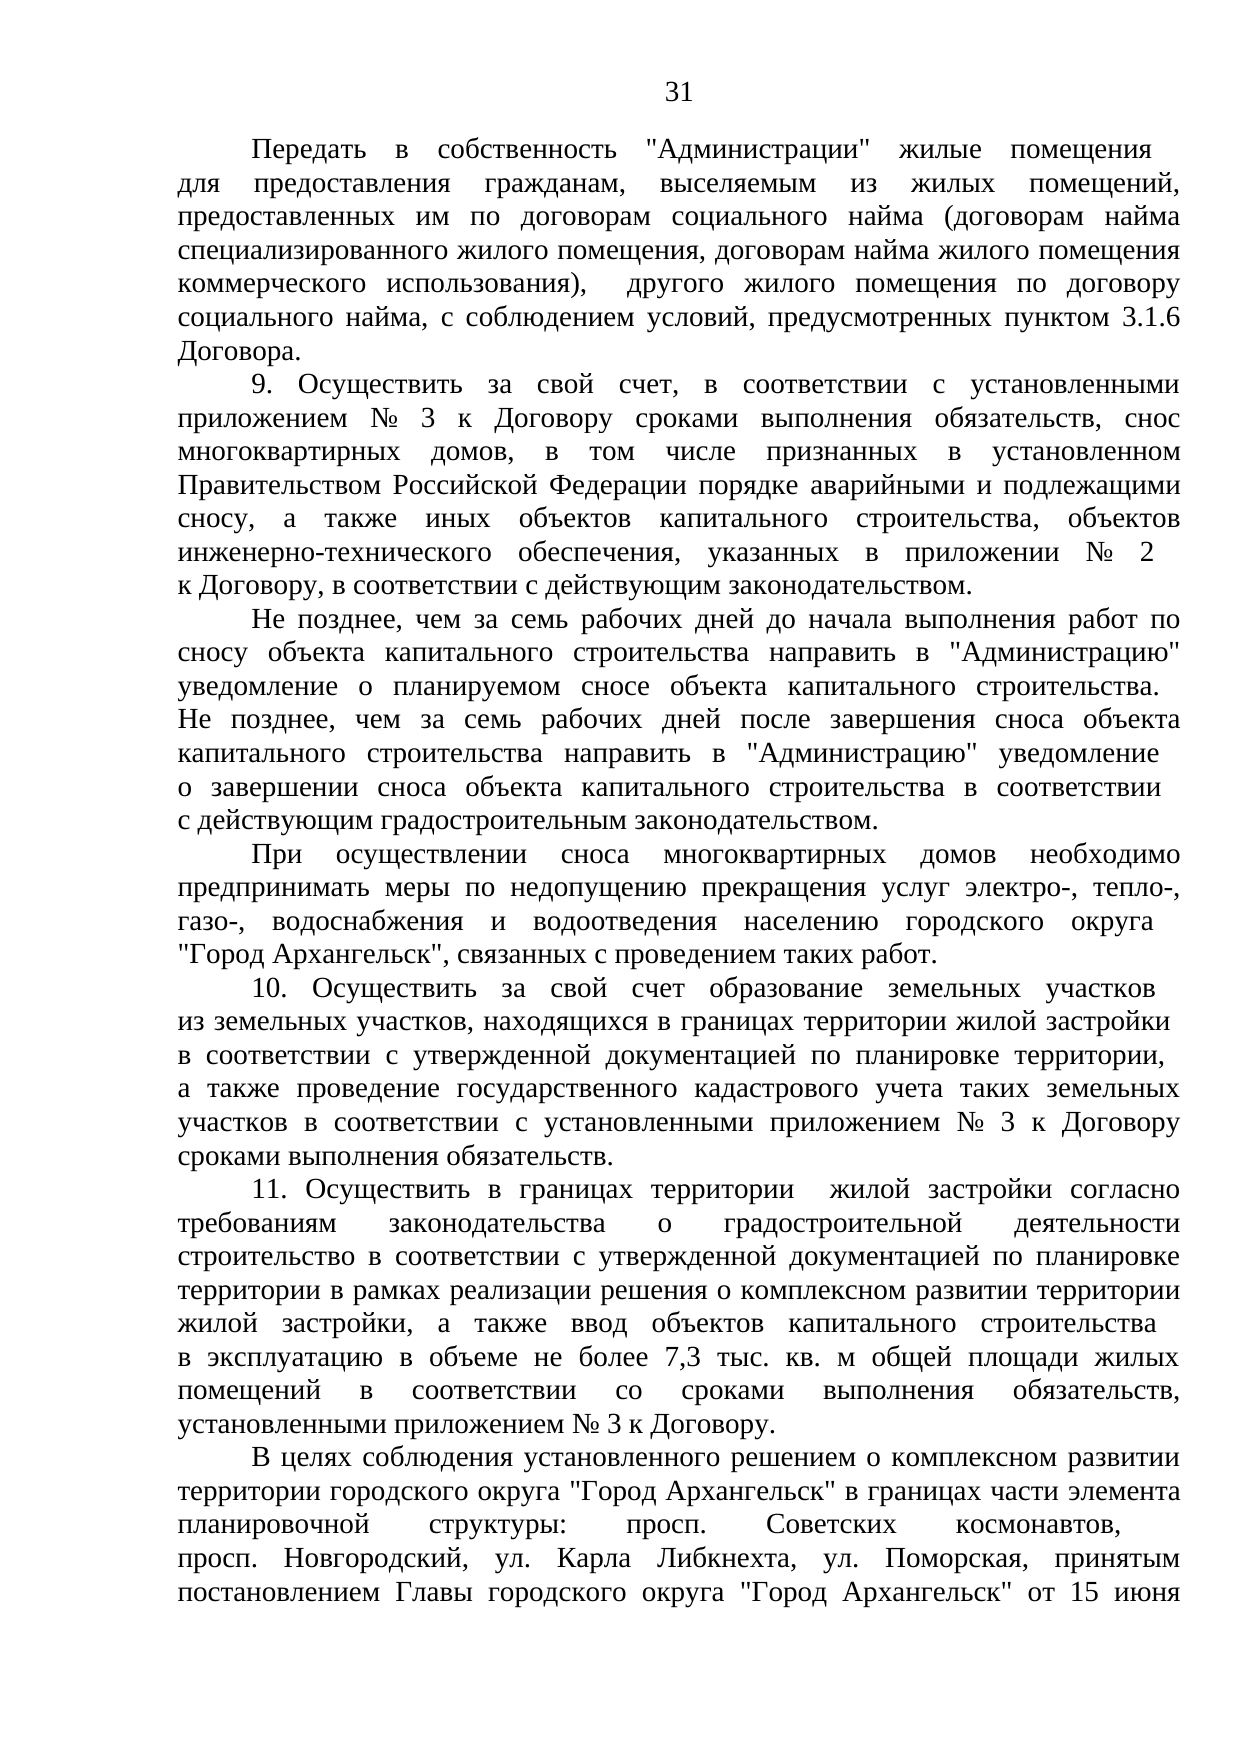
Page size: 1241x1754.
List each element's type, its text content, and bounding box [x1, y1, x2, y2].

text 9. Осуществить за свой счет, в соответствии с установленными приложением № 3 к Договору сроками выполнения обязательств, снос многоквартирных домов, в том числе признанных в установленном Правительством Российской Федерации порядке аварийными и подлежащими сносу, а также иных объектов капитального строительства, объектов инженерно-технического обеспечения, указанных в приложении № 2 к Договору, в соответствии с действующим законодательством. [177, 467, 1181, 601]
text Передать в собственность "Администрации" жилые помещения для предоставления гражданам, выселяемым из жилых помещений, предоставленных им по договорам социального найма (договорам найма специализированного жилого помещения, договорам найма жилого помещения коммерческого использования), другого жилого помещения по договору социального найма, с соблюдением условий, предусмотренных пунктом 3.1.6 Договора. [177, 131, 1181, 366]
text 11. Осуществить в границах территории жилой застройки согласно требованиям законодательства о градостроительной деятельности строительство в соответствии с утвержденной документацией по планировке территории в рамках реализации решения о комплексном развитии территории жилой застройки, а также ввод объектов капитального строительства в эксплуатацию в объеме не более 7,3 тыс. кв. м общей площади жилых помещений в соответствии со сроками выполнения обязательств, установленными приложением № 3 к Договору. [177, 1171, 1181, 1439]
text 10. Осуществить за свой счет образование земельных участков из земельных участков, находящихся в границах территории жилой застройки в соответствии с утвержденной документацией по планировке территории, а также проведение государственного кадастрового учета таких земельных участков в соответствии с установленными приложением № 3 к Договору сроками выполнения обязательств. [177, 970, 1181, 1171]
text 9. Осуществить за свой счет, в соответствии с установленными приложением № 3 к Договору сроками выполнения обязательств, снос многоквартирных домов, в том числе признанных в установленном Правительством Российской Федерации порядке аварийными и подлежащими сносу, а также иных объектов капитального строительства, объектов инженерно-технического обеспечения, указанных в приложении № 2 к Договору, в соответствии с действующим законодательством. [177, 366, 1181, 467]
text При осуществлении сноса многоквартирных домов необходимо предпринимать меры по недопущению прекращения услуг электро-, тепло-, газо-, водоснабжения и водоотведения населению городского округа "Город Архангельск", связанных с проведением таких работ. [177, 836, 1181, 970]
text Не позднее, чем за семь рабочих дней до начала выполнения работ по сносу объекта капитального строительства направить в "Администрацию" уведомление о планируемом сносе объекта капитального строительства. Не позднее, чем за семь рабочих дней после завершения сноса объекта капитального строительства направить в "Администрацию" уведомление о завершении сноса объекта капитального строительства в соответствии с действующим градостроительным законодательством. [177, 601, 1181, 836]
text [177, 1439, 1181, 1607]
